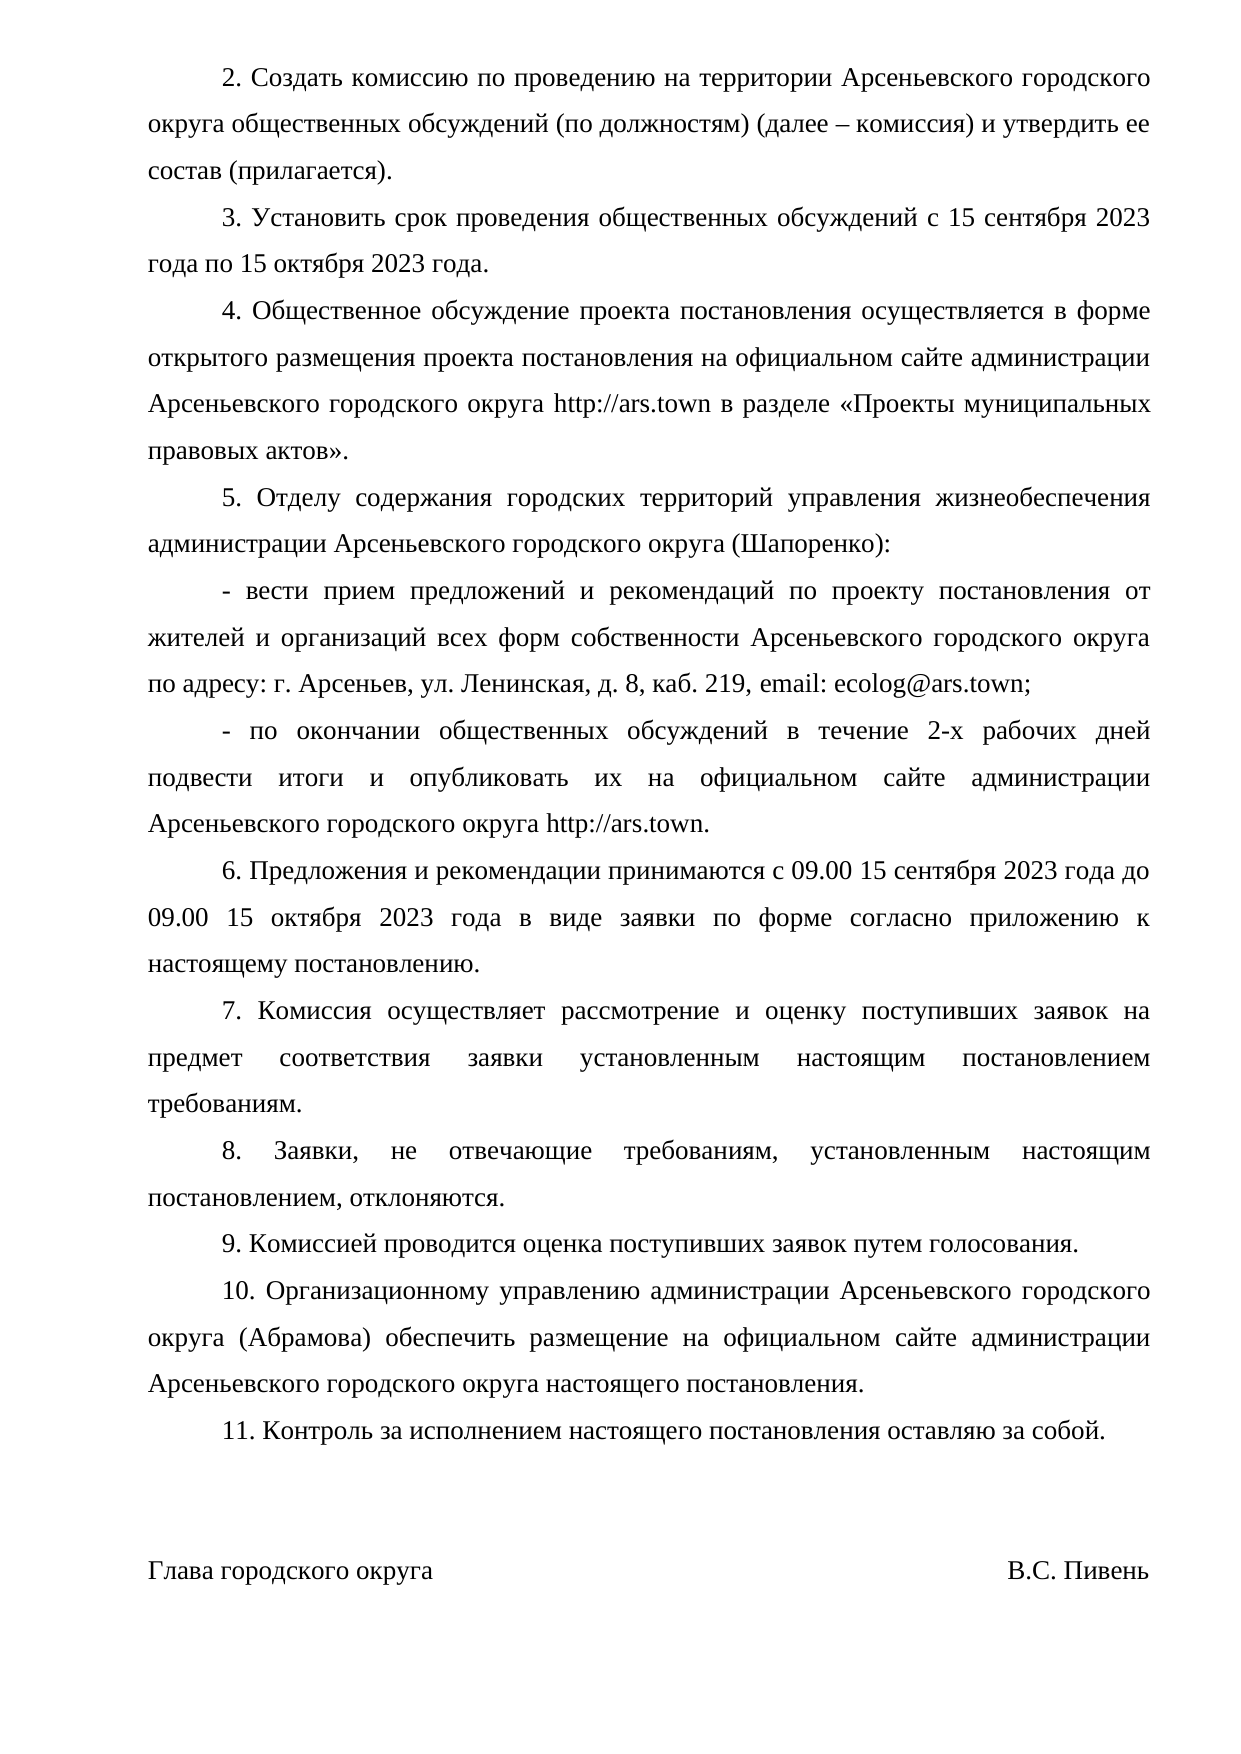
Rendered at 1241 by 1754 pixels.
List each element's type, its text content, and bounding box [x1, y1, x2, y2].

text 7. Комиссия осуществляет рассмотрение и оценку поступивших заявок на предмет соответствия заявки установленным настоящим постановлением требованиям. [148, 994, 1152, 1118]
text 9. Комиссией проводится оценка поступивших заявок путем голосования. [148, 1227, 1152, 1258]
text 11. Контроль за исполнением настоящего постановления оставляю за собой. [148, 1414, 1152, 1445]
text - по окончании общественных обсуждений в течение 2-х рабочих дней подвести итоги и опубликовать их на официальном сайте администрации Арсеньевского городского округа http://ars.town. [148, 714, 1152, 838]
text - вести прием предложений и рекомендаций по проекту постановления от жителей и организаций всех форм собственности Арсеньевского городского округа по адресу: г. Арсеньев, ул. Ленинская, д. 8, каб. 219, email: ecolog@ars.town; [148, 574, 1152, 698]
text 3. Установить срок проведения общественных обсуждений с 15 сентября 2023 года по 15 октября 2023 года. [148, 201, 1152, 278]
text 6. Предложения и рекомендации принимаются с 09.00 15 сентября 2023 года до 09.00 15 октября 2023 года в виде заявки по форме согласно приложению к настоящему постановлению. [148, 854, 1152, 978]
text 10. Организационному управлению администрации Арсеньевского городского округа (Абрамова) обеспечить размещение на официальном сайте администрации Арсеньевского городского округа настоящего постановления. [148, 1274, 1152, 1398]
text 5. Отделу содержания городских территорий управления жизнеобеспечения администрации Арсеньевского городского округа (Шапоренко): [148, 481, 1152, 558]
text 8. Заявки, не отвечающие требованиям, установленным настоящим постановлением, отклоняются. [148, 1134, 1152, 1212]
text 2. Создать комиссию по проведению на территории Арсеньевского городского округа общественных обсуждений (по должностям) (далее – комиссия) и утвердить ее состав (прилагается). [148, 61, 1152, 185]
text Глава городского округа В.С. Пивень [148, 1554, 1152, 1585]
text 4. Общественное обсуждение проекта постановления осуществляется в форме открытого размещения проекта постановления на официальном сайте администрации Арсеньевского городского округа http://ars.town в разделе «Проекты муниципальных правовых актов». [148, 294, 1152, 465]
